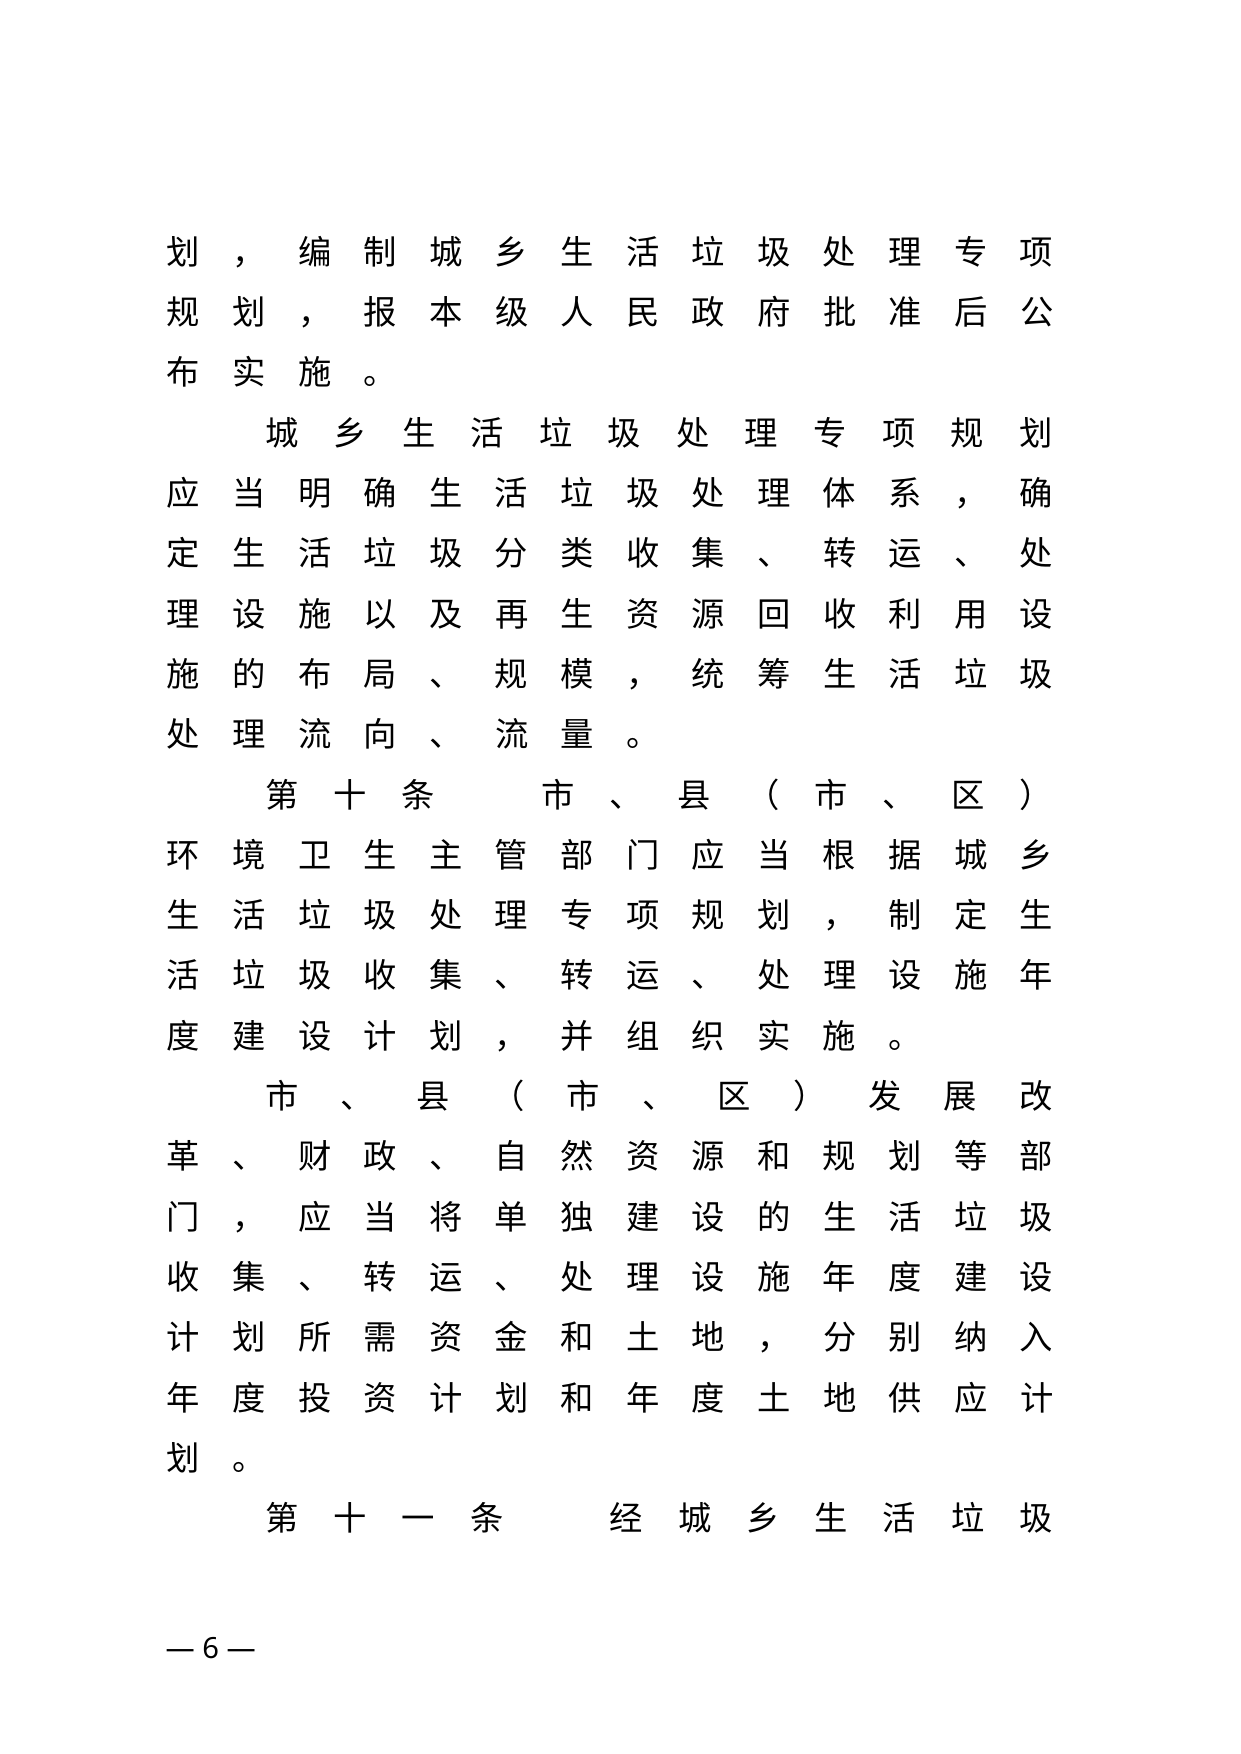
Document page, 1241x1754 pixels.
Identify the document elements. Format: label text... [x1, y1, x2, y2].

text 市、县（市、区）发展改革、财政、自然资源和规划等部门，应当将单独建设的生活垃圾收集、转运、处理设施年度建设计划所需资金和土地，分别纳入年度投资计划和年度土地供应计划。 [167, 1064, 1085, 1486]
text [167, 1486, 1085, 1546]
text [167, 219, 1085, 400]
text 第十条 市、县（市、区）环境卫生主管部门应当根据城乡生活垃圾处理专项规划，制定生活垃圾收集、转运、处理设施年度建设计划，并组织实施。 [167, 762, 1085, 1064]
text 城乡生活垃圾处理专项规划应当明确生活垃圾处理体系，确定生活垃圾分类收集、转运、处理设施以及再生资源回收利用设施的布局、规模，统筹生活垃圾处理流向、流量。 [167, 400, 1085, 762]
